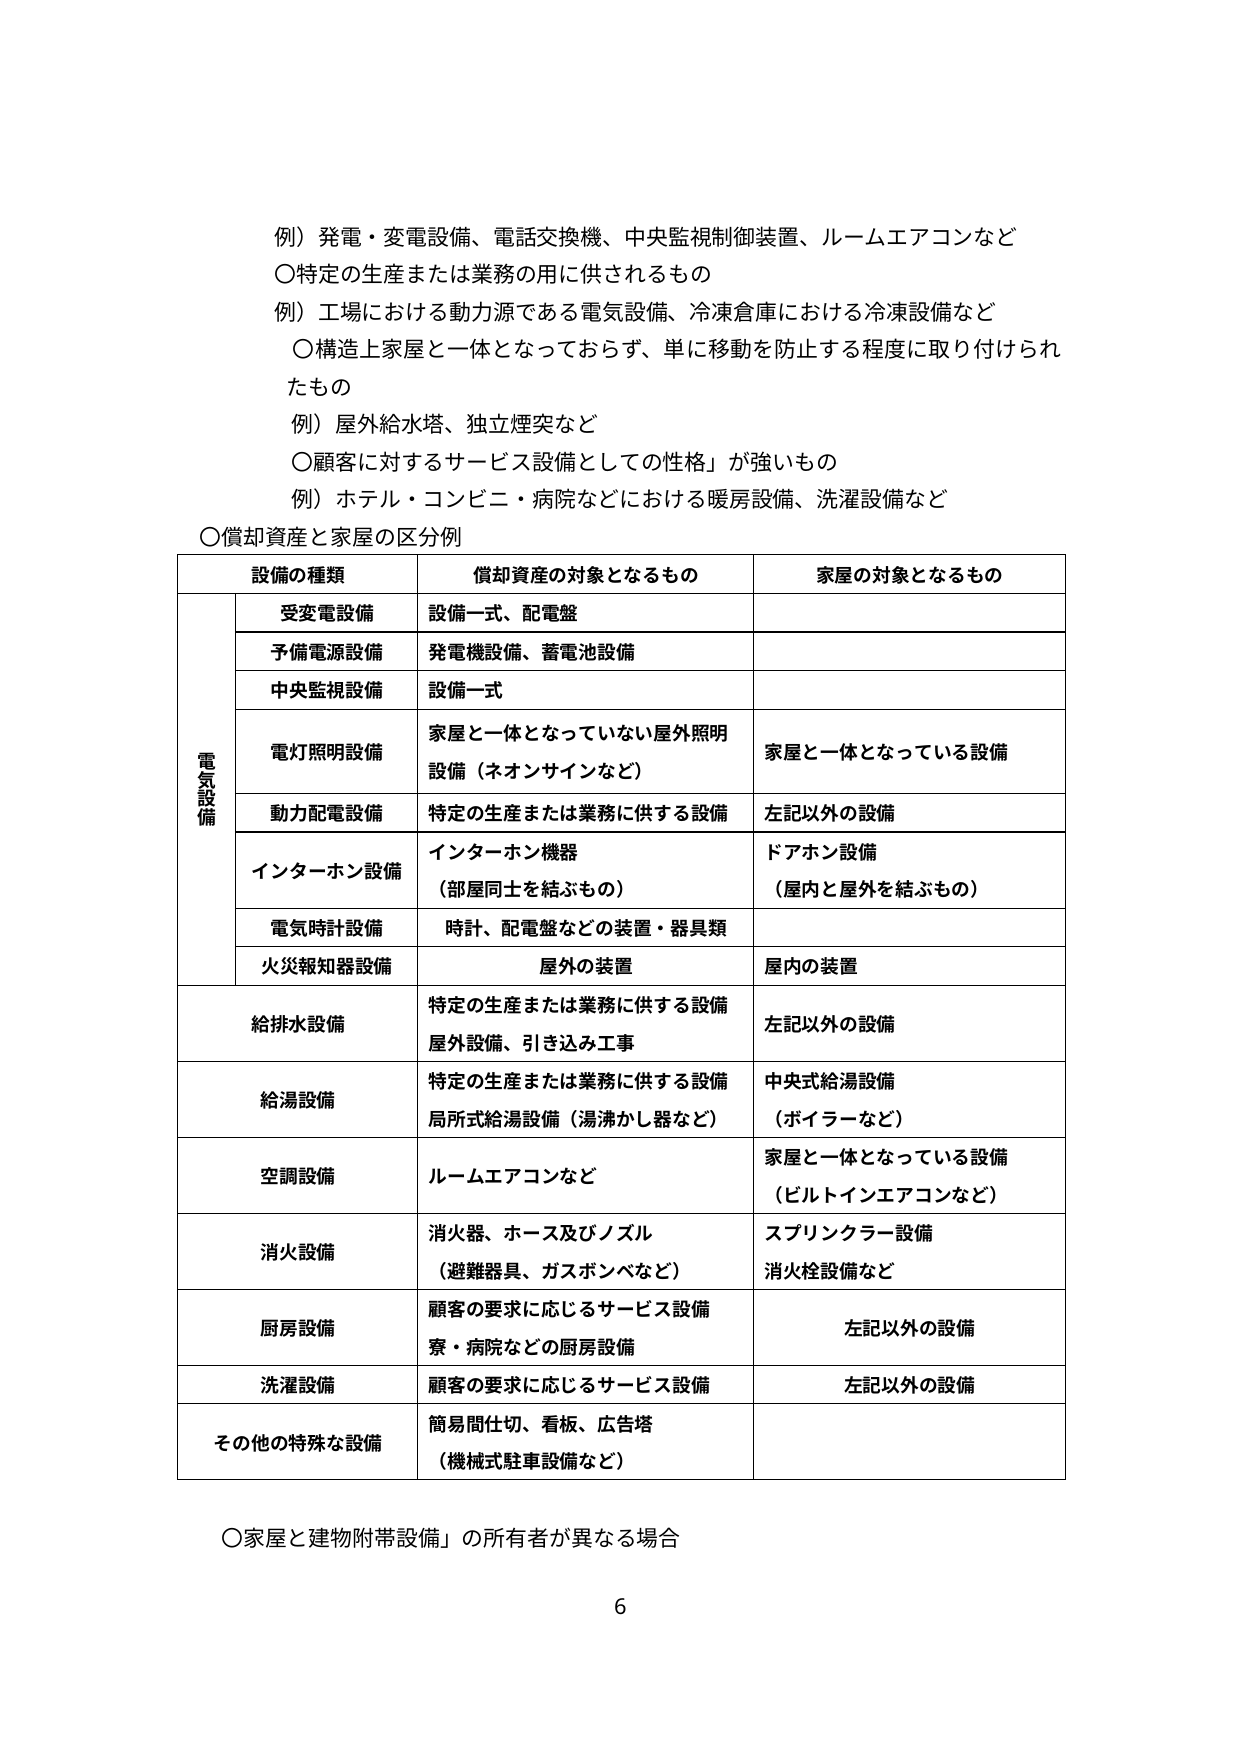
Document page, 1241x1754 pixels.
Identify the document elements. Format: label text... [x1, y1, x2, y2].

table_cell インターホン設備 [236, 833, 417, 907]
table_cell 厨房設備 [178, 1290, 417, 1365]
table_cell 消火設備 [178, 1214, 417, 1289]
table_cell 顧客の要求に応じるサービス設備 [418, 1366, 753, 1403]
list 例）工場における動力源である電気設備、冷凍倉庫における冷凍設備など [252, 292, 1063, 329]
table_cell 特定の生産または業務に供する設備 屋外設備、引き込み工事 [418, 986, 753, 1061]
list 例）ホテル・コンビニ・病院などにおける暖房設備、洗濯設備など [177, 479, 1063, 517]
table_cell 中央式給湯設備 （ボイラーなど） [754, 1062, 1065, 1137]
table_cell 電気設備 [178, 594, 235, 984]
table_cell 予備電源設備 [236, 633, 417, 670]
table_cell 電灯照明設備 [236, 710, 417, 793]
table_cell 特定の生産または業務に供する設備 局所式給湯設備（湯沸かし器など） [418, 1062, 753, 1137]
list 例）屋外給水塔、独立煙突など [177, 404, 1063, 442]
table_cell その他の特殊な設備 [178, 1404, 417, 1479]
table_cell 左記以外の設備 [754, 794, 1065, 831]
list 〇顧客に対するサービス設備としての性格」が強いもの [177, 442, 1063, 479]
table_cell 設備一式、配電盤 [418, 594, 753, 631]
table_cell 給湯設備 [178, 1062, 417, 1137]
table_cell 左記以外の設備 [754, 1366, 1065, 1403]
table_cell 簡易間仕切、看板、広告塔 （機械式駐車設備など） [418, 1404, 753, 1479]
table_cell 家屋と一体となっている設備 （ビルトインエアコンなど） [754, 1138, 1065, 1213]
table_cell [754, 671, 1065, 708]
table_cell 給排水設備 [178, 986, 417, 1061]
table_header 設備の種類 [178, 555, 417, 593]
list 〇家屋と建物附帯設備」の所有者が異なる場合 [177, 1518, 1063, 1555]
table_cell 発電機設備、蓄電池設備 [418, 633, 753, 670]
table_cell [754, 909, 1065, 946]
table_header 家屋の対象となるもの [754, 555, 1065, 593]
table_cell 家屋と一体となっている設備 [754, 710, 1065, 793]
table_cell [754, 633, 1065, 670]
list 〇償却資産と家屋の区分例 [177, 517, 1063, 554]
table_cell 受変電設備 [236, 594, 417, 631]
table_cell [754, 1404, 1065, 1479]
table_cell 時計、配電盤などの装置・器具類 [418, 909, 753, 946]
table_cell 屋内の装置 [754, 947, 1065, 984]
list 〇構造上家屋と一体となっておらず、単に移動を防止する程度に取り付けられたもの [177, 329, 1063, 404]
table_cell 顧客の要求に応じるサービス設備 寮・病院などの厨房設備 [418, 1290, 753, 1365]
list 例）発電・変電設備、電話交換機、中央監視制御装置、ルームエアコンなど [252, 217, 1063, 254]
table_cell 設備一式 [418, 671, 753, 708]
table_cell 電気時計設備 [236, 909, 417, 946]
table_cell 動力配電設備 [236, 794, 417, 831]
table_cell 空調設備 [178, 1138, 417, 1213]
table_cell 火災報知器設備 [236, 947, 417, 984]
table_cell 屋外の装置 [418, 947, 753, 984]
table_header 償却資産の対象となるもの [418, 555, 753, 593]
table_cell [754, 594, 1065, 631]
table_cell ルームエアコンなど [418, 1138, 753, 1213]
table_cell スプリンクラー設備 消火栓設備など [754, 1214, 1065, 1289]
table_cell 左記以外の設備 [754, 1290, 1065, 1365]
list 〇特定の生産または業務の用に供されるもの [252, 254, 1063, 292]
table_cell 洗濯設備 [178, 1366, 417, 1403]
table_cell 消火器、ホース及びノズル （避難器具、ガスボンベなど） [418, 1214, 753, 1289]
table_cell 家屋と一体となっていない屋外照明設備（ネオンサインなど） [418, 710, 753, 793]
table_cell 中央監視設備 [236, 671, 417, 708]
table_cell 左記以外の設備 [754, 986, 1065, 1061]
table_cell 特定の生産または業務に供する設備 [418, 794, 753, 831]
table_cell ドアホン設備 （屋内と屋外を結ぶもの） [754, 833, 1065, 907]
table_cell インターホン機器 （部屋同士を結ぶもの） [418, 833, 753, 907]
